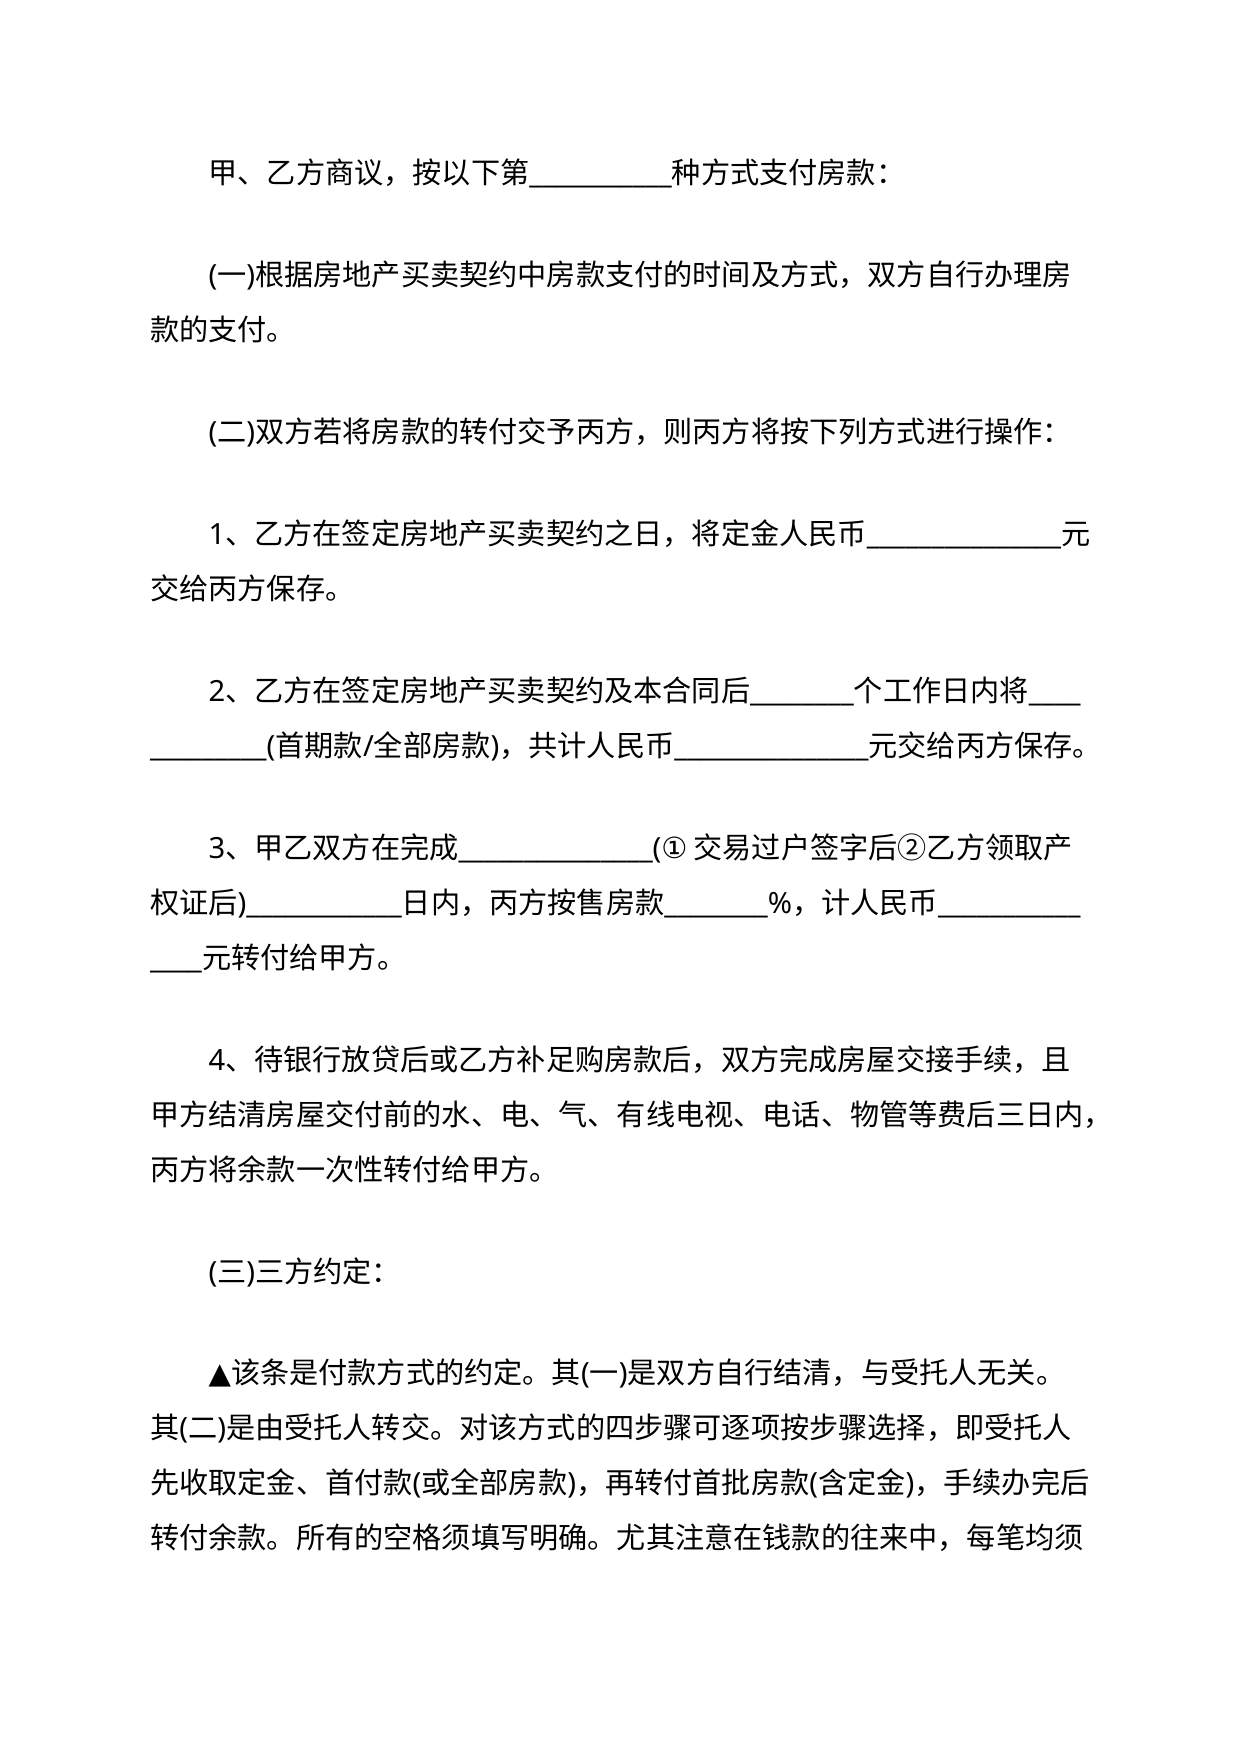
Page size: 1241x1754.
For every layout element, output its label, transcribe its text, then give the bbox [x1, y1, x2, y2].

text (一)根据房地产买卖契约中房款支付的时间及方式，双方自行办理房款的支付。 [150, 252, 1090, 349]
text 3、甲乙双方在完成_______________(①交易过户签字后②乙方领取产权证后)____________日内，丙方按售房款________%，计人民币_______________元转付给甲方。 [150, 824, 1090, 977]
text 甲、乙方商议，按以下第___________种方式支付房款： [150, 150, 1090, 192]
text (三)三方约定： [150, 1248, 1090, 1291]
text 1、乙方在签定房地产买卖契约之日，将定金人民币_______________元交给丙方保存。 [150, 511, 1090, 608]
text (二)双方若将房款的转付交予丙方，则丙方将按下列方式进行操作： [150, 409, 1090, 451]
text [150, 1350, 1090, 1557]
text 4、待银行放贷后或乙方补足购房款后，双方完成房屋交接手续，且甲方结清房屋交付前的水、电、气、有线电视、电话、物管等费后三日内，丙方将余款一次性转付给甲方。 [150, 1036, 1090, 1189]
text 2、乙方在签定房地产买卖契约及本合同后________个工作日内将_____________(首期款/全部房款)，共计人民币_______________元交给丙方保存。 [150, 667, 1090, 765]
